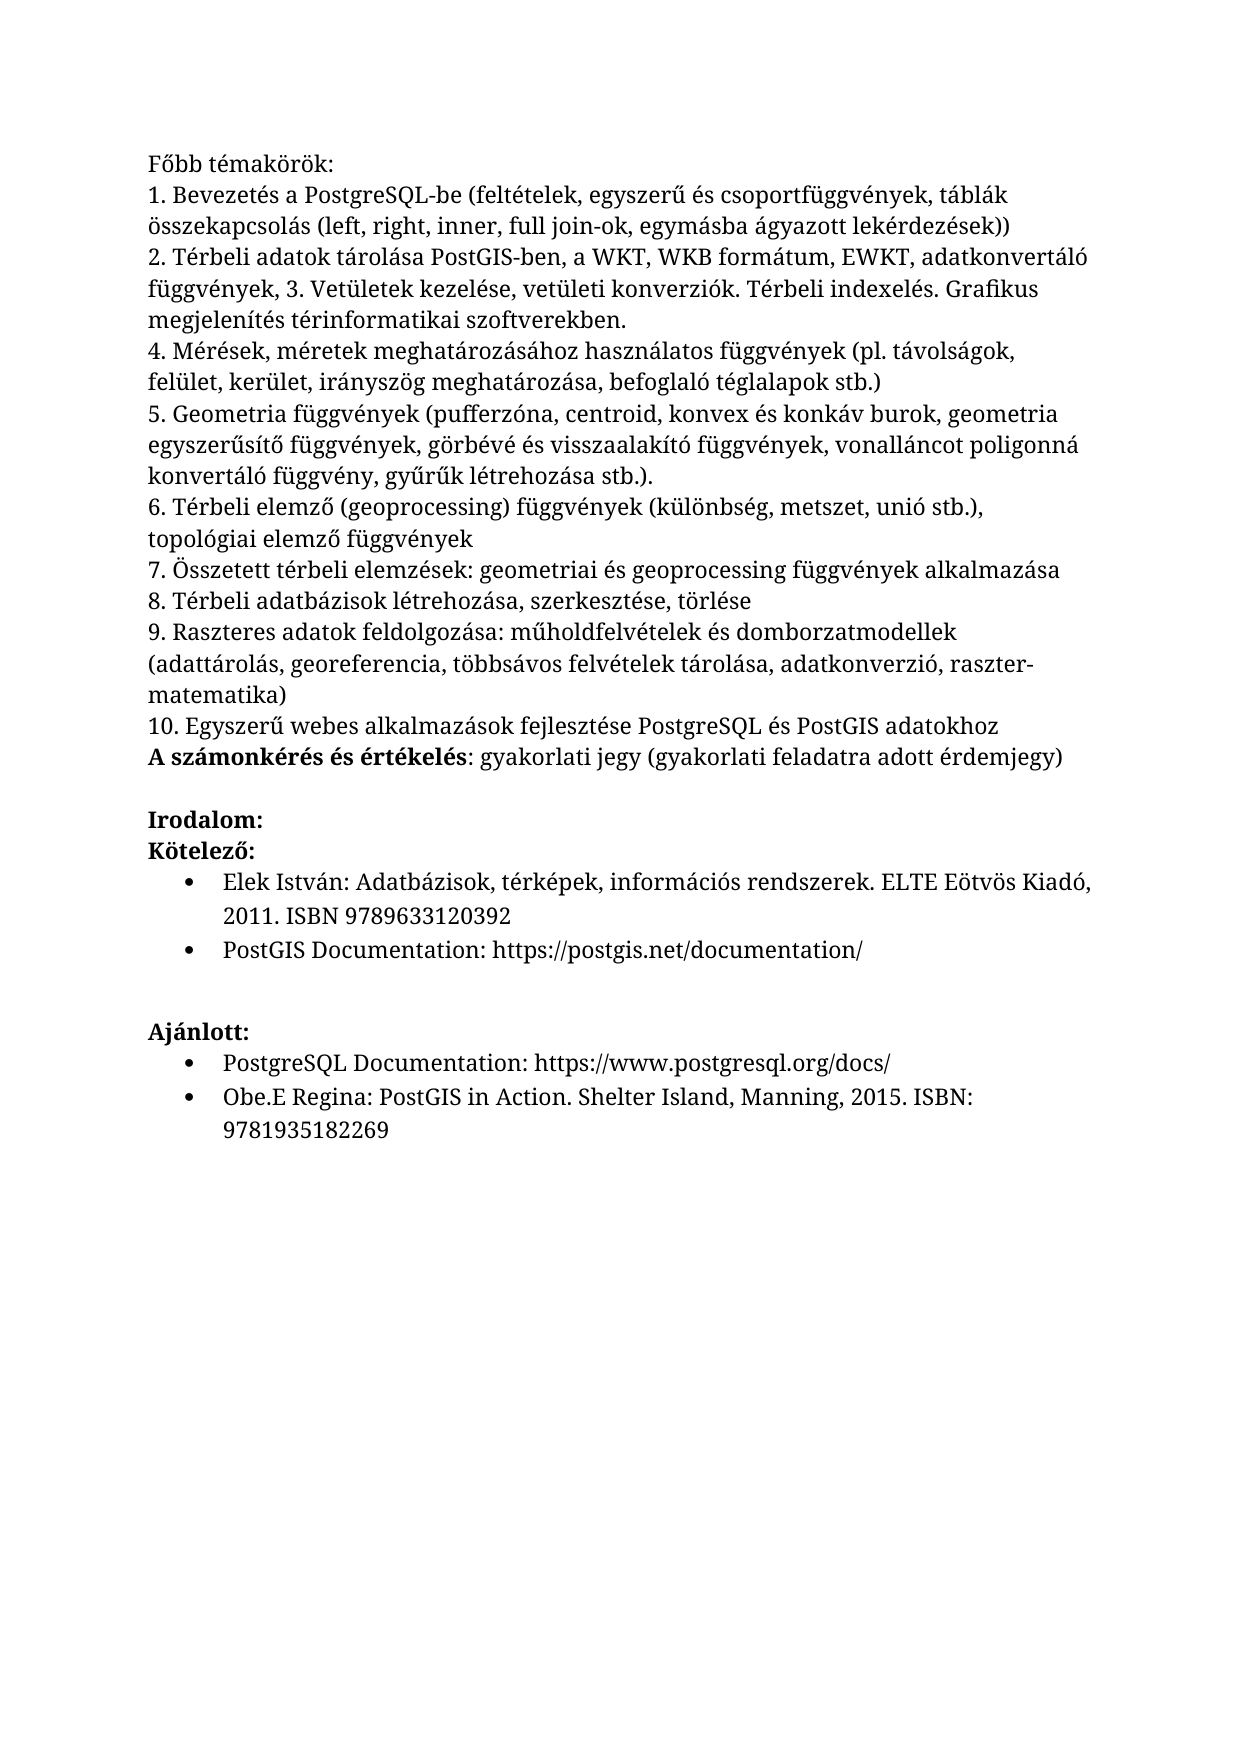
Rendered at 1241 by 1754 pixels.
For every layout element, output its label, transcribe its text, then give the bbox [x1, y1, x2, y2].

text 6. Térbeli elemző (geoprocessing) függvények (különbség, metszet, unió stb.), topológiai elemző függvények [148, 491, 1093, 554]
text 9. Raszteres adatok feldolgozása: műholdfelvételek és domborzatmodellek (adattárolás, georeferencia, többsávos felvételek tárolása, adatkonverzió, raszter-matematika) [148, 616, 1093, 710]
list Elek István: Adatbázisok, térképek, információs rendszerek. ELTE Eötvös Kiadó, 2011. ISBN 9789633120392 [185, 866, 1093, 931]
text Kötelező: [148, 835, 1093, 866]
text 5. Geometria függvények (pufferzóna, centroid, konvex és konkáv burok, geometria egyszerűsítő függvények, görbévé és visszaalakító függvények, vonalláncot poligonná konvertáló függvény, gyűrűk létrehozása stb.). [148, 398, 1093, 491]
text 4. Mérések, méretek meghatározásához használatos függvények (pl. távolságok, felület, kerület, irányszög meghatározása, befoglaló téglalapok stb.) [148, 335, 1093, 398]
text 1. Bevezetés a PostgreSQL-be (feltételek, egyszerű és csoportfüggvények, táblák összekapcsolás (left, right, inner, full join-ok, egymásba ágyazott lekérdezések)) [148, 179, 1093, 241]
text 2. Térbeli adatok tárolása PostGIS-ben, a WKT, WKB formátum, EWKT, adatkonvertáló függvények, 3. Vetületek kezelése, vetületi konverziók. Térbeli indexelés. Grafikus megjelenítés térinformatikai szoftverekben. [148, 241, 1093, 335]
list PostGIS Documentation: https://postgis.net/documentation/ [185, 934, 1093, 965]
text 10. Egyszerű webes alkalmazások fejlesztése PostgreSQL és PostGIS adatokhoz [148, 710, 1093, 741]
text A számonkérés és értékelés: gyakorlati jegy (gyakorlati feladatra adott érdemjegy) [148, 741, 1093, 773]
text Irodalom: [148, 804, 1093, 835]
text Főbb témakörök: [148, 148, 1093, 179]
text 7. Összetett térbeli elemzések: geometriai és geoprocessing függvények alkalmazása [148, 554, 1093, 585]
list PostgreSQL Documentation: https://www.postgresql.org/docs/ [185, 1047, 1093, 1078]
list Obe.E Regina: PostGIS in Action. Shelter Island, Manning, 2015. ISBN: 9781935182269 [185, 1081, 1093, 1146]
text Ajánlott: [148, 1016, 1093, 1047]
text 8. Térbeli adatbázisok létrehozása, szerkesztése, törlése [148, 585, 1093, 616]
